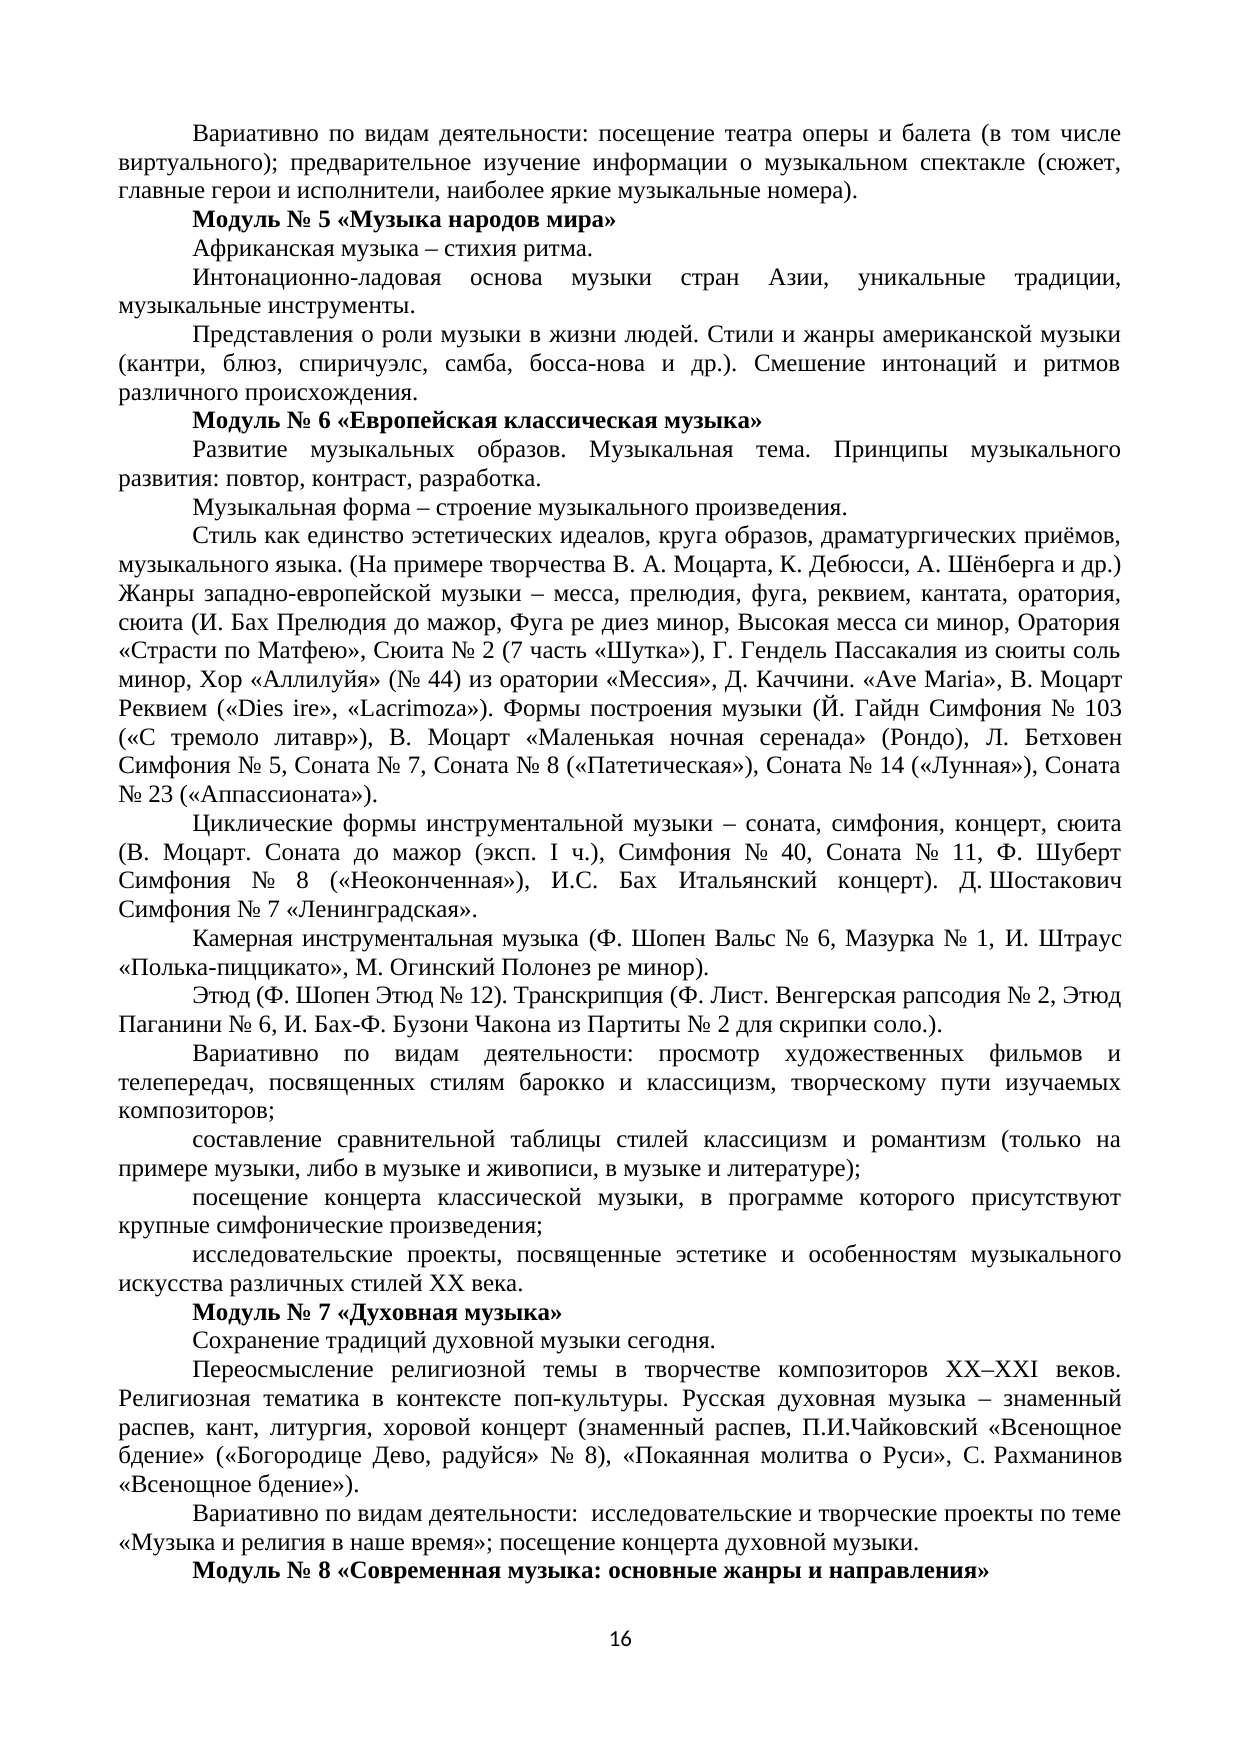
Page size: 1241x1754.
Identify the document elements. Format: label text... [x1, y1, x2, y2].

text Модуль № 7 «Духовная музыка» [118, 1297, 1122, 1326]
text Камерная инструментальная музыка (Ф. Шопен Вальс № 6, Мазурка № 1, И. Штраус «Полька-пиццикато», М. Огинский Полонез ре минор). [118, 923, 1122, 981]
text Этюд (Ф. Шопен Этюд № 12). Транскрипция (Ф. Лист. Венгерская рапсодия № 2, Этюд Паганини № 6, И. Бах-Ф. Бузони Чакона из Партиты № 2 для скрипки соло.). [118, 981, 1122, 1038]
text Интонационно-ладовая основа музыки стран Азии, уникальные традиции, музыкальные инструменты. [118, 262, 1122, 319]
text Модуль № 6 «Европейская классическая музыка» [118, 406, 1122, 434]
text Сохранение традиций духовной музыки сегодня. [118, 1326, 1122, 1354]
text посещение концерта классической музыки, в программе которого присутствуют крупные симфонические произведения; [118, 1182, 1122, 1239]
text Африканская музыка – стихия ритма. [118, 233, 1122, 262]
text Вариативно по видам деятельности: исследовательские и творческие проекты по теме «Музыка и религия в наше время»; посещение концерта духовной музыки. [118, 1498, 1122, 1556]
text Циклические формы инструментальной музыки – соната, симфония, концерт, сюита (В. Моцарт. Соната до мажор (эксп. Ι ч.), Симфония № 40, Соната № 11, Ф. Шуберт Симфония № 8 («Неоконченная»), И.С. Бах Итальянский концерт). Д. Шостакович Симфония № 7 «Ленинградская». [118, 808, 1122, 923]
text Переосмысление религиозной темы в творчестве композиторов XX–XXI веков. Религиозная тематика в контексте поп-культуры. Русская духовная музыка – знаменный распев, кант, литургия, хоровой концерт (знаменный распев, П.И.Чайковский «Всенощное бдение» («Богородице Дево, радуйся» № 8), «Покаянная молитва о Руси», С. Рахманинов «Всенощное бдение»). [118, 1354, 1122, 1498]
text Модуль № 8 «Современная музыка: основные жанры и направления» [118, 1556, 1122, 1584]
text Вариативно по видам деятельности: посещение театра оперы и балета (в том числе виртуального); предварительное изучение информации о музыкальном спектакле (сюжет, главные герои и исполнители, наиболее яркие музыкальные номера). [118, 118, 1122, 204]
text исследовательские проекты, посвященные эстетике и особенностям музыкального искусства различных стилей XX века. [118, 1239, 1122, 1297]
text Вариативно по видам деятельности: просмотр художественных фильмов и телепередач, посвященных стилям барокко и классицизм, творческому пути изучаемых композиторов; [118, 1038, 1122, 1124]
text Модуль № 5 «Музыка народов мира» [118, 204, 1122, 233]
text Представления о роли музыки в жизни людей. Стили и жанры американской музыки (кантри, блюз, спиричуэлс, самба, босса-нова и др.). Смешение интонаций и ритмов различного происхождения. [118, 319, 1122, 406]
text Развитие музыкальных образов. Музыкальная тема. Принципы музыкального развития: повтор, контраст, разработка. [118, 434, 1122, 492]
text составление сравнительной таблицы стилей классицизм и романтизм (только на примере музыки, либо в музыке и живописи, в музыке и литературе); [118, 1124, 1122, 1182]
text Стиль как единство эстетических идеалов, круга образов, драматургических приёмов, музыкального языка. (На примере творчества В. А. Моцарта, К. Дебюсси, А. Шёнберга и др.) Жанры западно-европейской музыки – месса, прелюдия, фуга, реквием, кантата, оратория, сюита (И. Бах Прелюдия до мажор, Фуга ре диез минор, Высокая месса си минор, Оратория «Страсти по Матфею», Сюита № 2 (7 часть «Шутка»), Г. Гендель Пассакалия из сюиты соль минор, Хор «Аллилуйя» (№ 44) из оратории «Мессия», Д. Каччини. «Ave Maria», В. Моцарт Реквием («Dies ire», «Lacrimoza»). Формы построения музыки (Й. Гайдн Симфония № 103 («С тремоло литавр»), В. Моцарт «Маленькая ночная серенада» (Рондо), Л. Бетховен Симфония № 5, Соната № 7, Соната № 8 («Патетическая»), Соната № 14 («Лунная»), Соната № 23 («Аппассионата»). [118, 521, 1122, 808]
text Музыкальная форма – строение музыкального произведения. [118, 492, 1122, 521]
